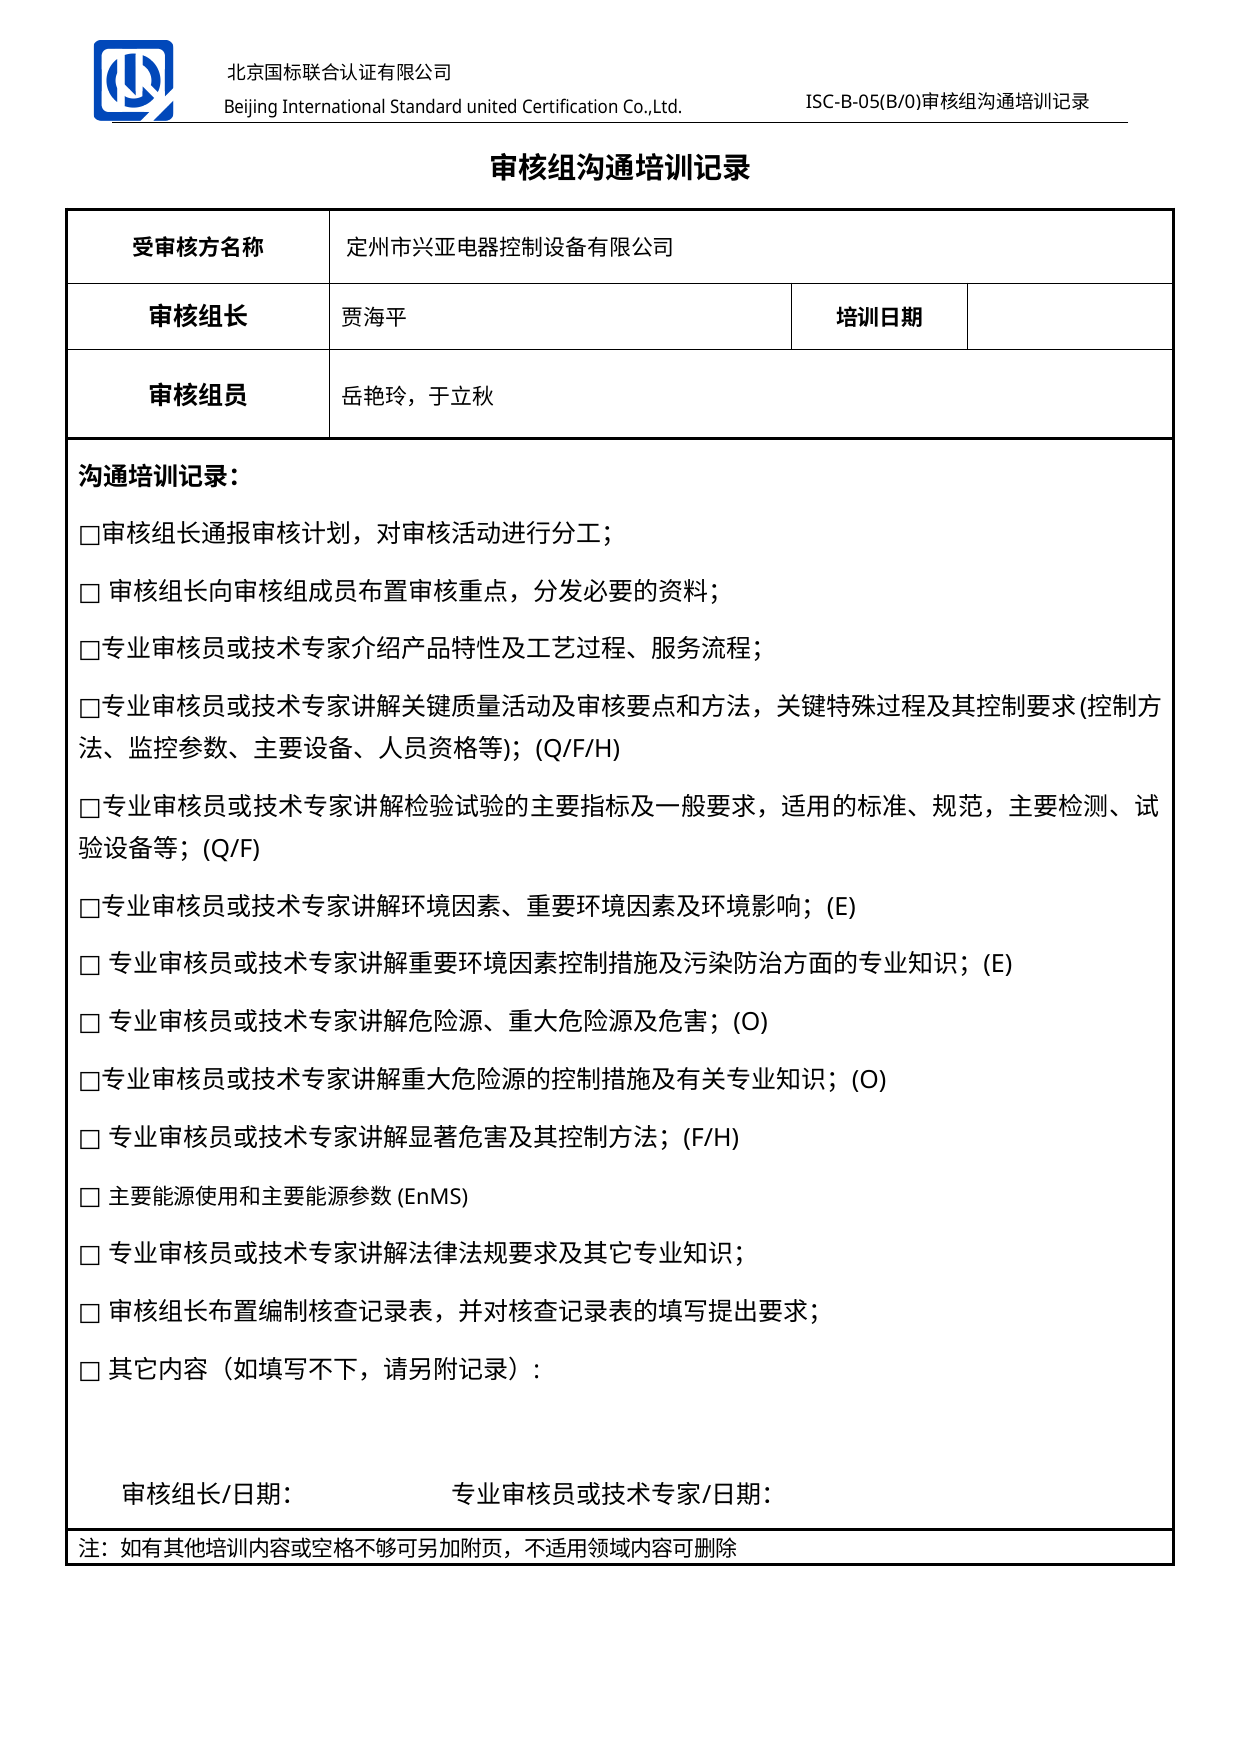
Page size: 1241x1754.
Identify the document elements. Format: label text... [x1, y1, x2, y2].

table_cell 审核组长 [68, 284, 329, 349]
table_header 定州市兴亚电器控制设备有限公司 [330, 211, 1172, 282]
table_cell 岳艳玲，于立秋 [330, 350, 1172, 437]
table_cell 培训日期 [792, 284, 967, 349]
text 审核组沟通培训记录 [112, 144, 1128, 186]
table_header 受审核方名称 [68, 211, 329, 282]
picture [93, 40, 174, 121]
table_cell 注：如有其他培训内容或空格不够可另加附页，不适用领域内容可删除 [68, 1531, 1172, 1563]
table_cell 贾海平 [330, 284, 791, 349]
table_cell 审核组员 [68, 350, 329, 437]
table_cell 沟通培训记录： □审核组长通报审核计划，对审核活动进行分工； □ 审核组长向审核组成员布置审核重点，分发必要的资料； □专业审核员或技术专家介绍产品特性及工艺过程、服务流程； □专业审核员或技术专家讲解关键质量活动及审核要点和方法，关键特殊过程及其控制要求(控制方法、监控参数、主要设备、人员资格等)；(Q/F/H) □专业审核员或技术专家讲解检验试验的主要指标及一般要求，适用的标准、规范，主要检测、试验设备等；(Q/F) □专业审核员或技术专家讲解环境因素、重要环境因素及环境影响；(E) □ 专业审核员或技术专家讲解重要环境因素控制措施及污染防治方面的专业知识；(E) □ 专业审核员或技术专家讲解危险源、重大危险源及危害；(O) □专业审核员或技术专家讲解重大危险源的控制措施及有关专业知识；(O) □ 专业审核员或技术专家讲解显著危害及其控制方法；(F/H) □ 主要能源使用和主要能源参数 (EnMS) □ 专业审核员或技术专家讲解法律法规要求及其它专业知识； □ 审核组长布置编制核查记录表，并对核查记录表的填写提出要求； □ 其它内容（如填写不下，请另附记录）: 审核组长/日期： 专业审核员或技术专家/日期： [68, 440, 1172, 1528]
table_cell [968, 284, 1172, 349]
